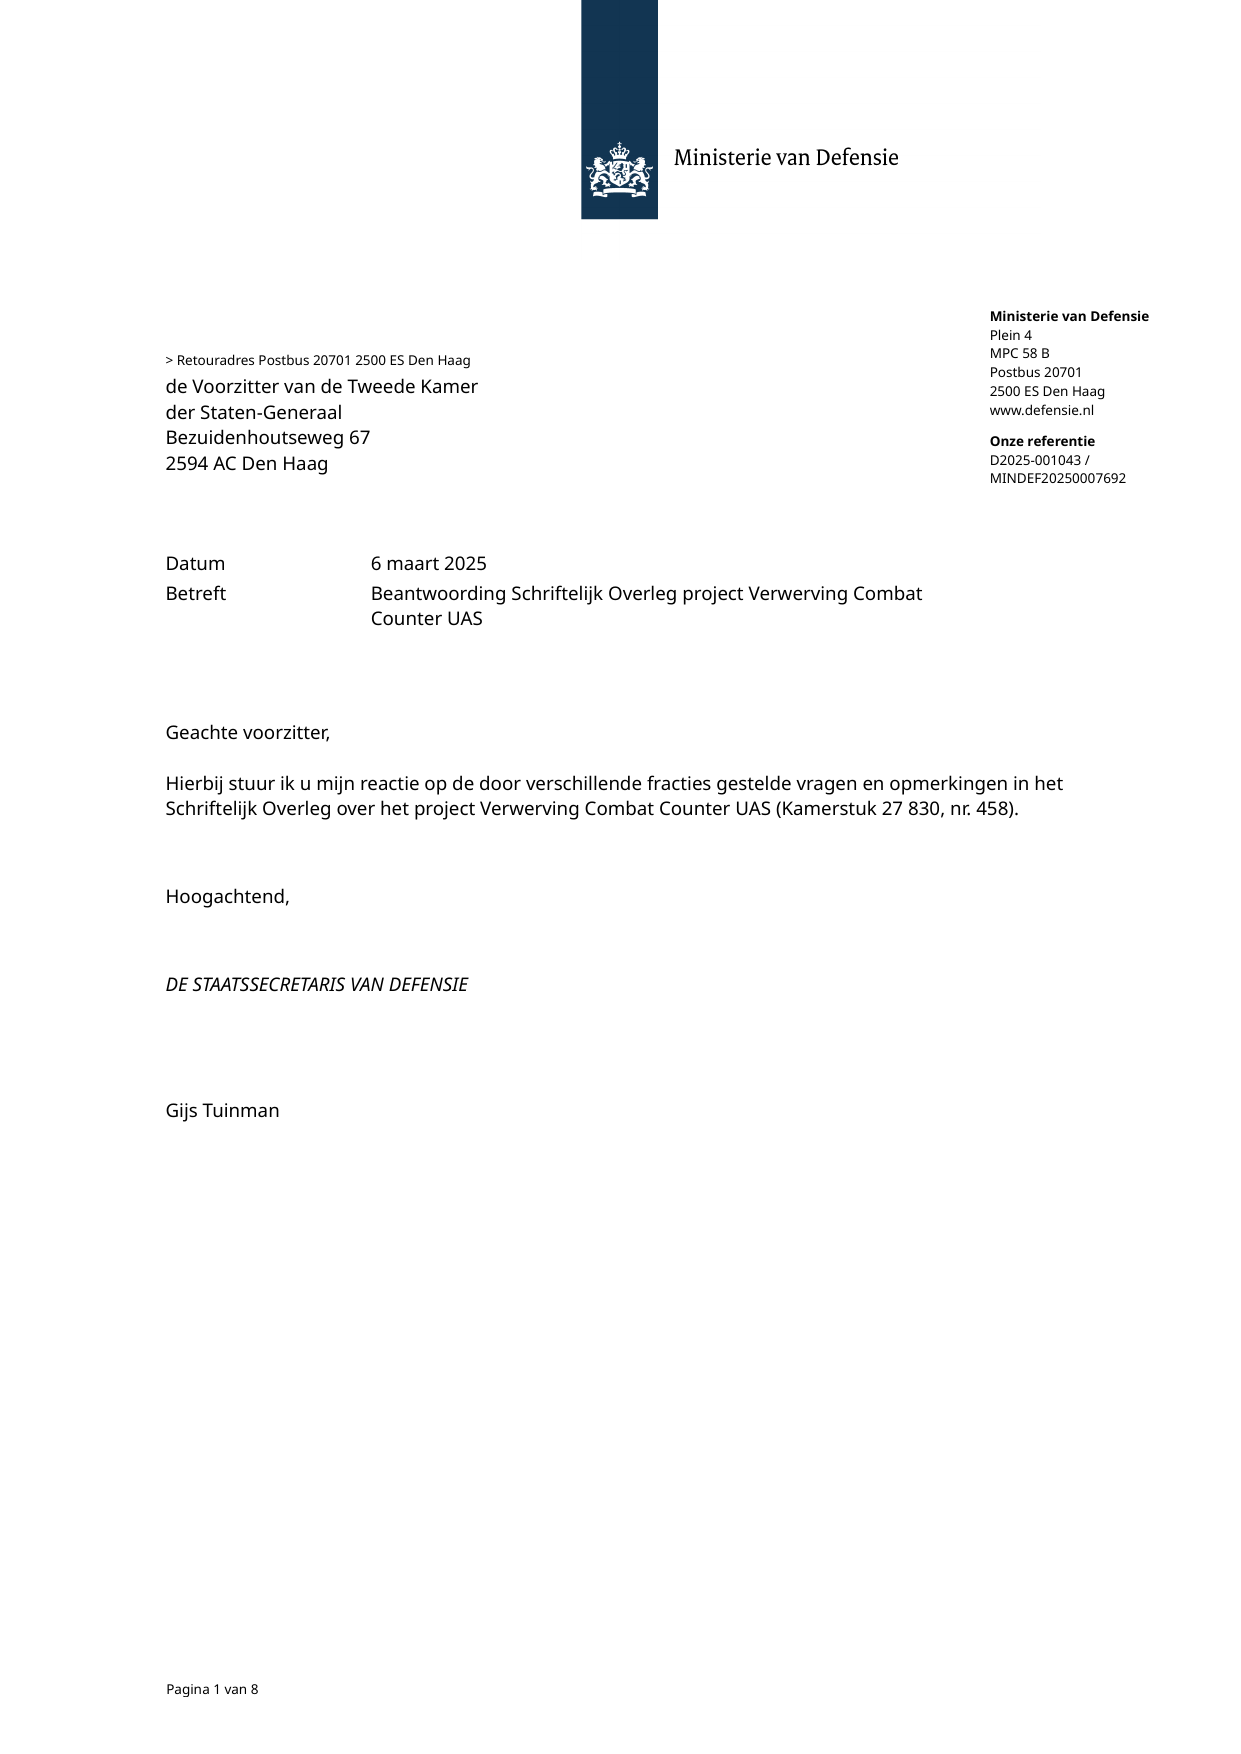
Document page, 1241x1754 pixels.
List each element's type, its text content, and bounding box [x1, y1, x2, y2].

text Hierbij stuur ik u mijn reactie op de door verschillende fracties gestelde vragen en opmerkingen in het Schriftelijk Overleg over het project Verwerving Combat Counter UAS (Kamerstuk 27 830, nr. 458). [165, 770, 1122, 821]
text Geachte voorzitter, [165, 719, 1122, 745]
text Gijs Tuinman [165, 1097, 1122, 1123]
table_cell Datum [165, 551, 371, 580]
picture [581, 0, 1041, 260]
table_cell Betreft [165, 580, 371, 631]
text DE STAATSSECRETARIS VAN DEFENSIE [165, 972, 1122, 997]
table_cell de Voorzitter van de Tweede Kamer der Staten-Generaal Bezuidenhoutseweg 67 2594 AC Den Haag [165, 374, 977, 551]
table_cell Beantwoording Schriftelijk Overleg project Verwerving Combat Counter UAS [371, 580, 977, 631]
table_header > Retouradres Postbus 20701 2500 ES Den Haag [165, 344, 977, 373]
text Hoogachtend, [165, 884, 1122, 909]
